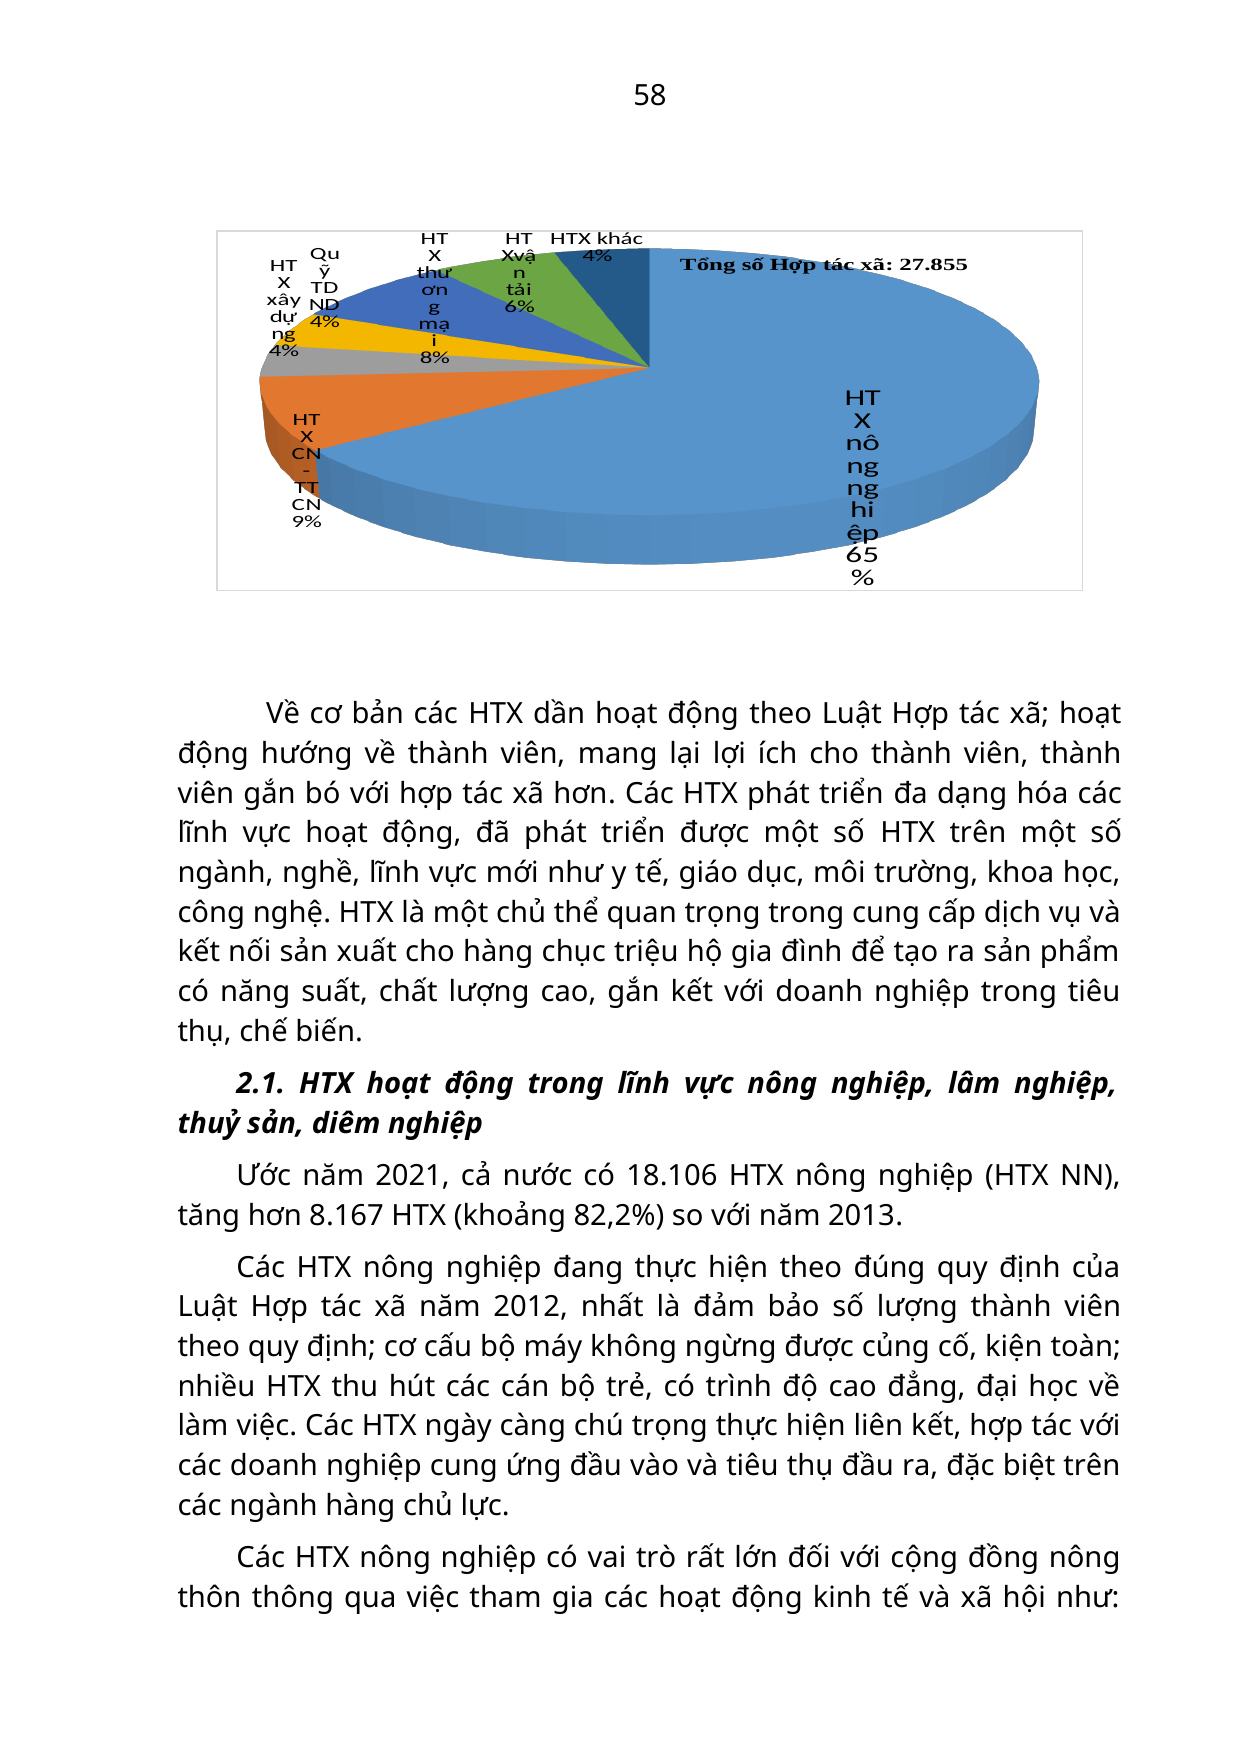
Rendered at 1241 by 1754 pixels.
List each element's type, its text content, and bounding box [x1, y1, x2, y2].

text 2.1. HTX hoạt động trong lĩnh vực nông nghiệp, lâm nghiệp, thuỷ sản, diêm nghiệp [177, 1062, 1122, 1142]
text Về cơ bản các HTX dần hoạt động theo Luật Hợp tác xã; hoạt động hướng về thành viên, mang lại lợi ích cho thành viên, thành viên gắn bó với hợp tác xã hơn. Các HTX phát triển đa dạng hóa các lĩnh vực hoạt động, đã phát triển được một số HTX trên một số ngành, nghề, lĩnh vực mới như y tế, giáo dục, môi trường, khoa học, công nghệ. HTX là một chủ thể quan trọng trong cung cấp dịch vụ và kết nối sản xuất cho hàng chục triệu hộ gia đình để tạo ra sản phẩm có năng suất, chất lượng cao, gắn kết với doanh nghiệp trong tiêu thụ, chế biến. [177, 692, 1122, 1050]
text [177, 1536, 1122, 1616]
text Các HTX nông nghiệp đang thực hiện theo đúng quy định của Luật Hợp tác xã năm 2012, nhất là đảm bảo số lượng thành viên theo quy định; cơ cấu bộ máy không ngừng được củng cố, kiện toàn; nhiều HTX thu hút các cán bộ trẻ, có trình độ cao đẳng, đại học về làm việc. Các HTX ngày càng chú trọng thực hiện liên kết, hợp tác với các doanh nghiệp cung ứng đầu vào và tiêu thụ đầu ra, đặc biệt trên các ngành hàng chủ lực. [177, 1246, 1122, 1524]
text Ước năm 2021, cả nước có 18.106 HTX nông nghiệp (HTX NN), tăng hơn 8.167 HTX (khoảng 82,2%) so với năm 2013. [177, 1154, 1122, 1233]
